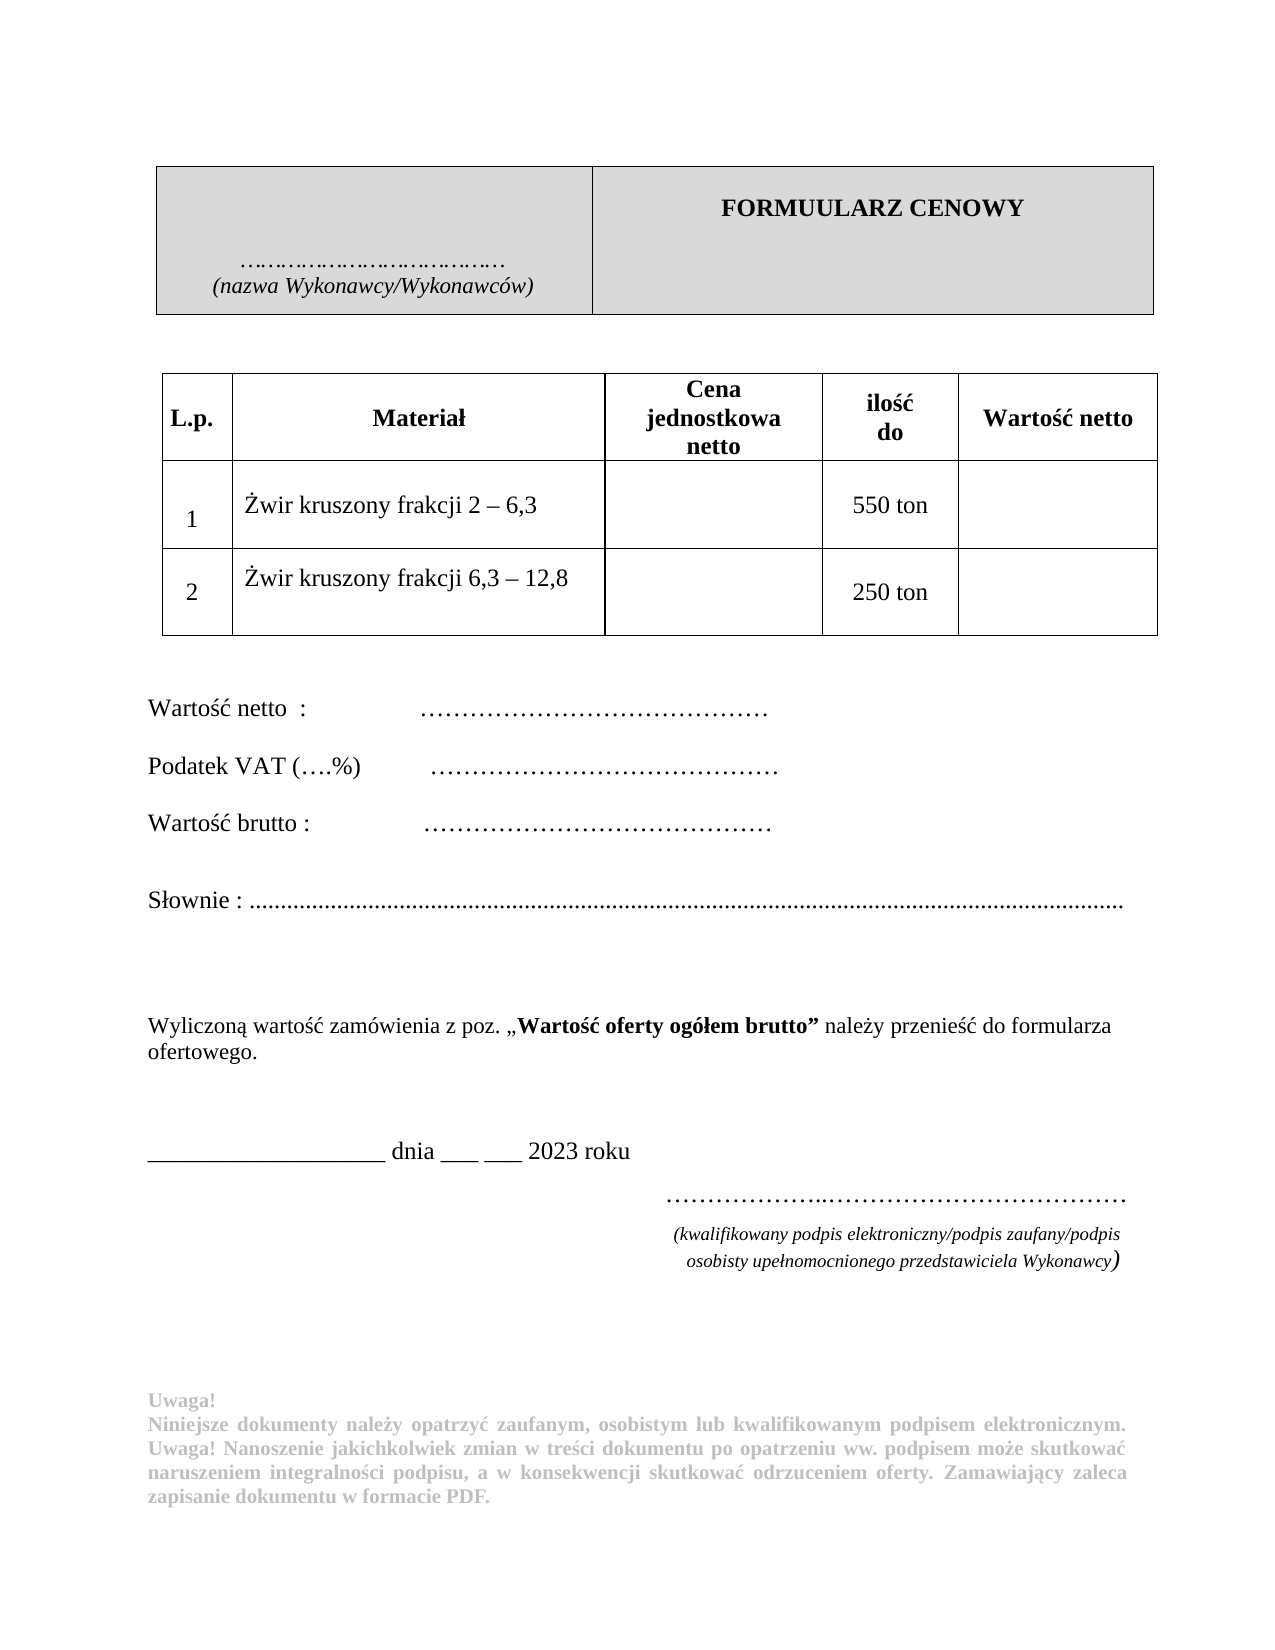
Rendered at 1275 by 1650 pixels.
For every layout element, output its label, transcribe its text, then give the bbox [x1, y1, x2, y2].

table_cell [959, 461, 1157, 547]
table_cell [606, 549, 822, 635]
table_cell Żwir kruszony frakcji 6,3 – 12,8 [233, 549, 604, 635]
table_header ilość do [823, 374, 958, 460]
table_header Wartość netto [959, 374, 1157, 460]
table_cell 1 [163, 461, 232, 547]
table_header Materiał [233, 374, 604, 460]
table_header FORMUULARZ CENOWY [593, 167, 1153, 314]
table_header ………………………………… (nazwa Wykonawcy/Wykonawców) [157, 167, 592, 314]
text ………………..……………………………… [148, 1179, 1127, 1208]
table_cell [959, 549, 1157, 635]
table_cell [606, 461, 822, 547]
text Podatek VAT (….%) …………………………………… [148, 751, 1127, 779]
table_cell 2 [163, 549, 232, 635]
text Niniejsze dokumenty należy opatrzyć zaufanym, osobistym lub kwalifikowanym podpisem elektronicznym. Uwaga! Nanoszenie jakichkolwiek zmian w treści dokumentu po opatrzeniu ww. podpisem może skutkować naruszeniem integralności podpisu, a w konsekwencji skutkować odrzuceniem oferty. Zamawiający zaleca zapisanie dokumentu w formacie PDF. [148, 1412, 1127, 1508]
text Wyliczoną wartość zamówienia z poz. „Wartość oferty ogółem brutto” należy przenieść do formularza ofertowego. [148, 1012, 1127, 1064]
table_header L.p. [163, 374, 232, 460]
text ___________________ dnia ___ ___ 2023 roku [148, 1136, 1127, 1165]
table_header Cena jednostkowa netto [606, 374, 822, 460]
table_cell 550 ton [823, 461, 958, 547]
text Wartość brutto : …………………………………… [148, 808, 1127, 837]
text Wartość netto : …………………………………… [148, 693, 1127, 722]
table_cell 250 ton [823, 549, 958, 635]
text Słownie : ............................................................................................................................................ [148, 885, 1127, 914]
text Uwaga! [148, 1388, 1127, 1412]
text (kwalifikowany podpis elektroniczny/podpis zaufany/podpis osobisty upełnomocnionego przedstawiciela Wykonawcy) [605, 1223, 1122, 1273]
table_cell Żwir kruszony frakcji 2 – 6,3 [233, 461, 604, 547]
